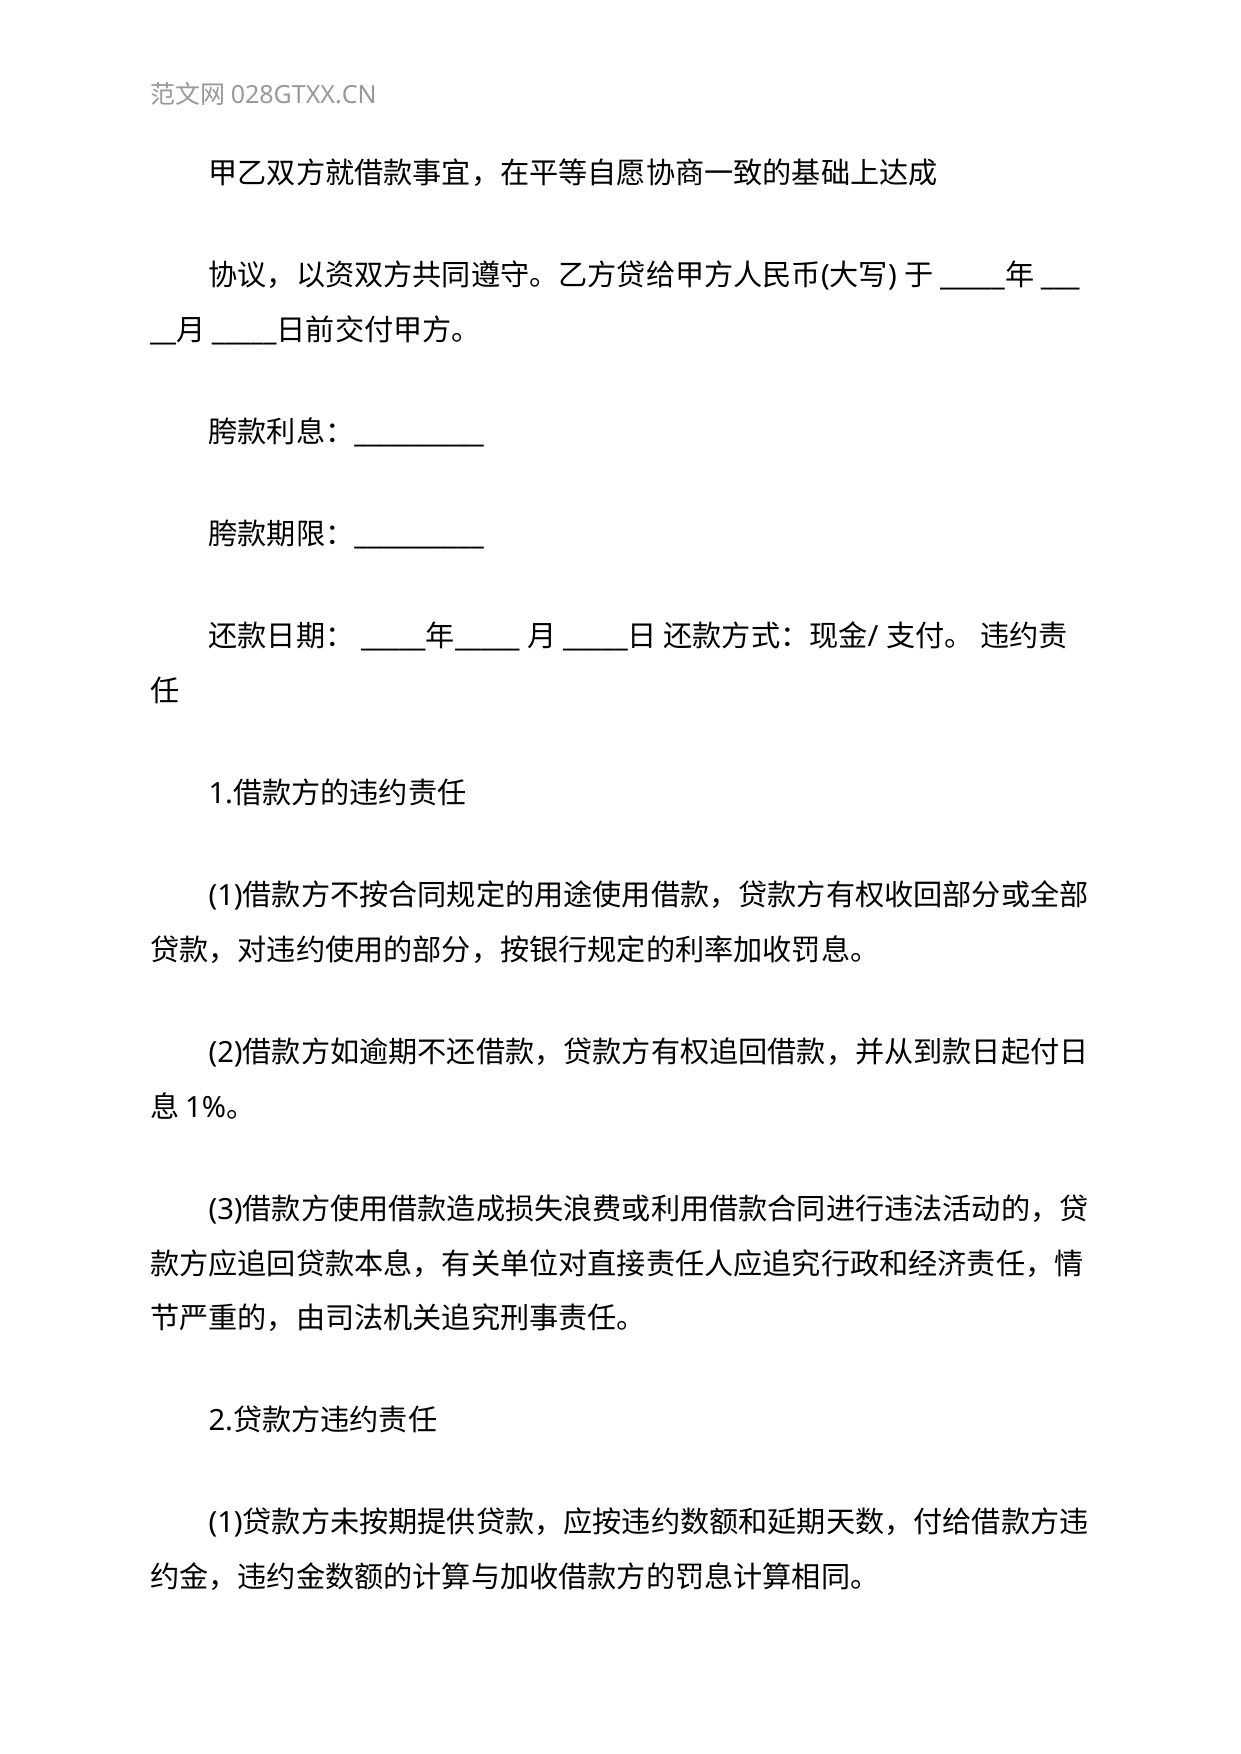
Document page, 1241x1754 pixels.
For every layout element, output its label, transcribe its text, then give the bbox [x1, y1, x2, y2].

text 还款日期： _____年_____ 月 _____日 还款方式：现金/ 支付。 违约责任 [150, 613, 1090, 710]
text 2.贷款方违约责任 [150, 1397, 1090, 1439]
text (1)贷款方未按期提供贷款，应按违约数额和延期天数，付给借款方违约金，违约金数额的计算与加收借款方的罚息计算相同。 [150, 1499, 1090, 1596]
text (3)借款方使用借款造成损失浪费或利用借款合同进行违法活动的，贷款方应追回贷款本息，有关单位对直接责任人应追究行政和经济责任，情节严重的，由司法机关追究刑事责任。 [150, 1185, 1090, 1337]
text 胯款利息：__________ [150, 409, 1090, 451]
text (2)借款方如逾期不还借款，贷款方有权追回借款，并从到款日起付日息1%。 [150, 1028, 1090, 1126]
text 协议，以资双方共同遵守。乙方贷给甲方人民币(大写) 于 _____年 _____月 _____日前交付甲方。 [150, 252, 1090, 349]
text 1.借款方的违约责任 [150, 769, 1090, 812]
text 胯款期限：__________ [150, 511, 1090, 553]
text 甲乙双方就借款事宜，在平等自愿协商一致的基础上达成 [150, 150, 1090, 192]
text (1)借款方不按合同规定的用途使用借款，贷款方有权收回部分或全部贷款，对违约使用的部分，按银行规定的利率加收罚息。 [150, 871, 1090, 969]
